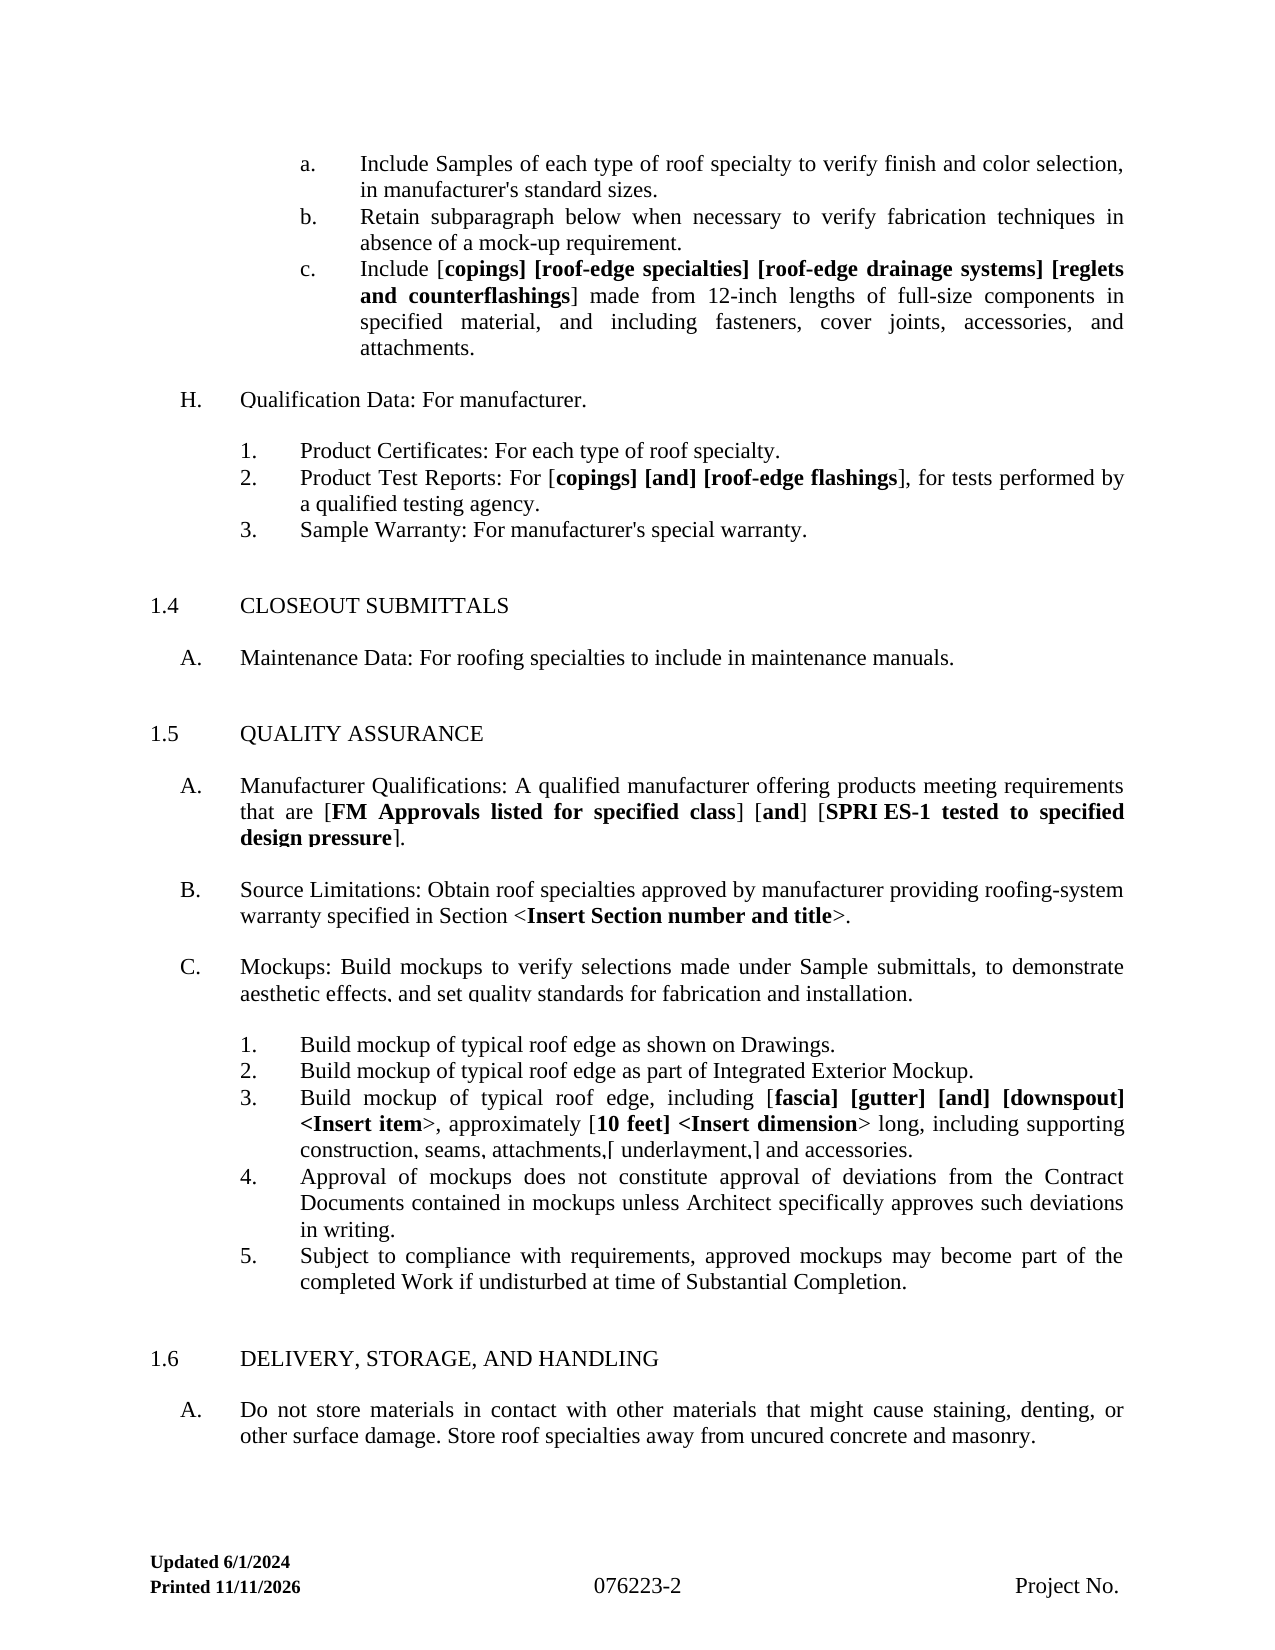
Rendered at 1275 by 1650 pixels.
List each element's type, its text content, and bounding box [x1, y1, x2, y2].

text QUALITY ASSURANCE [150, 720, 1125, 747]
text Manufacturer Qualifications: A qualified manufacturer offering products meeting requirements that are [FM Approvals listed for specified class] [and] [SPRI ES-1 tested to specified design pressure]. [180, 772, 1125, 847]
text Product Certificates: For each type of roof specialty. [240, 437, 1125, 463]
text Build mockup of typical roof edge, including [fascia] [gutter] [and] [downspout] <Insert item>, approximately [10 feet] <Insert dimension> long, including supporting construction, seams, attachments,[ underlayment,] and accessories. [240, 1084, 1125, 1159]
text Build mockup of typical roof edge as part of Integrated Exterior Mockup. [240, 1057, 1125, 1084]
text Do not store materials in contact with other materials that might cause staining, denting, or other surface damage. Store roof specialties away from uncured concrete and masonry. [180, 1396, 1125, 1449]
text Retain subparagraph below when necessary to verify fabrication techniques in absence of a mock-up requirement. [300, 203, 1125, 255]
text Qualification Data: For manufacturer. [180, 386, 1125, 408]
text Mockups: Build mockups to verify selections made under Sample submittals, to demonstrate aesthetic effects, and set quality standards for fabrication and installation. [180, 953, 1125, 1002]
text Product Test Reports: For [copings] [and] [roof-edge flashings], for tests performed by a qualified testing agency. [240, 463, 1125, 516]
text Include Samples of each type of roof specialty to verify finish and color selection, in manufacturer's standard sizes. [300, 150, 1125, 203]
text Approval of mockups does not constitute approval of deviations from the Contract Documents contained in mockups unless Architect specifically approves such deviations in writing. [240, 1163, 1125, 1242]
text Sample Warranty: For manufacturer's special warranty. [240, 516, 1125, 543]
text Maintenance Data: For roofing specialties to include in maintenance manuals. [180, 644, 1125, 670]
text Include [copings] [roof-edge specialties] [roof-edge drainage systems] [reglets and counterflashings] made from 12-inch lengths of full-size components in specified material, and including fasteners, cover joints, accessories, and attachments. [300, 255, 1125, 361]
text CLOSEOUT SUBMITTALS [150, 593, 1125, 619]
text DELIVERY, STORAGE, AND HANDLING [150, 1345, 1125, 1371]
text Subject to compliance with requirements, approved mockups may become part of the completed Work if undisturbed at time of Substantial Completion. [240, 1242, 1125, 1295]
text Build mockup of typical roof edge as shown on Drawings. [240, 1031, 1125, 1057]
text Source Limitations: Obtain roof specialties approved by manufacturer providing roofing-system warranty specified in Section <Insert Section number and title>. [180, 876, 1125, 928]
